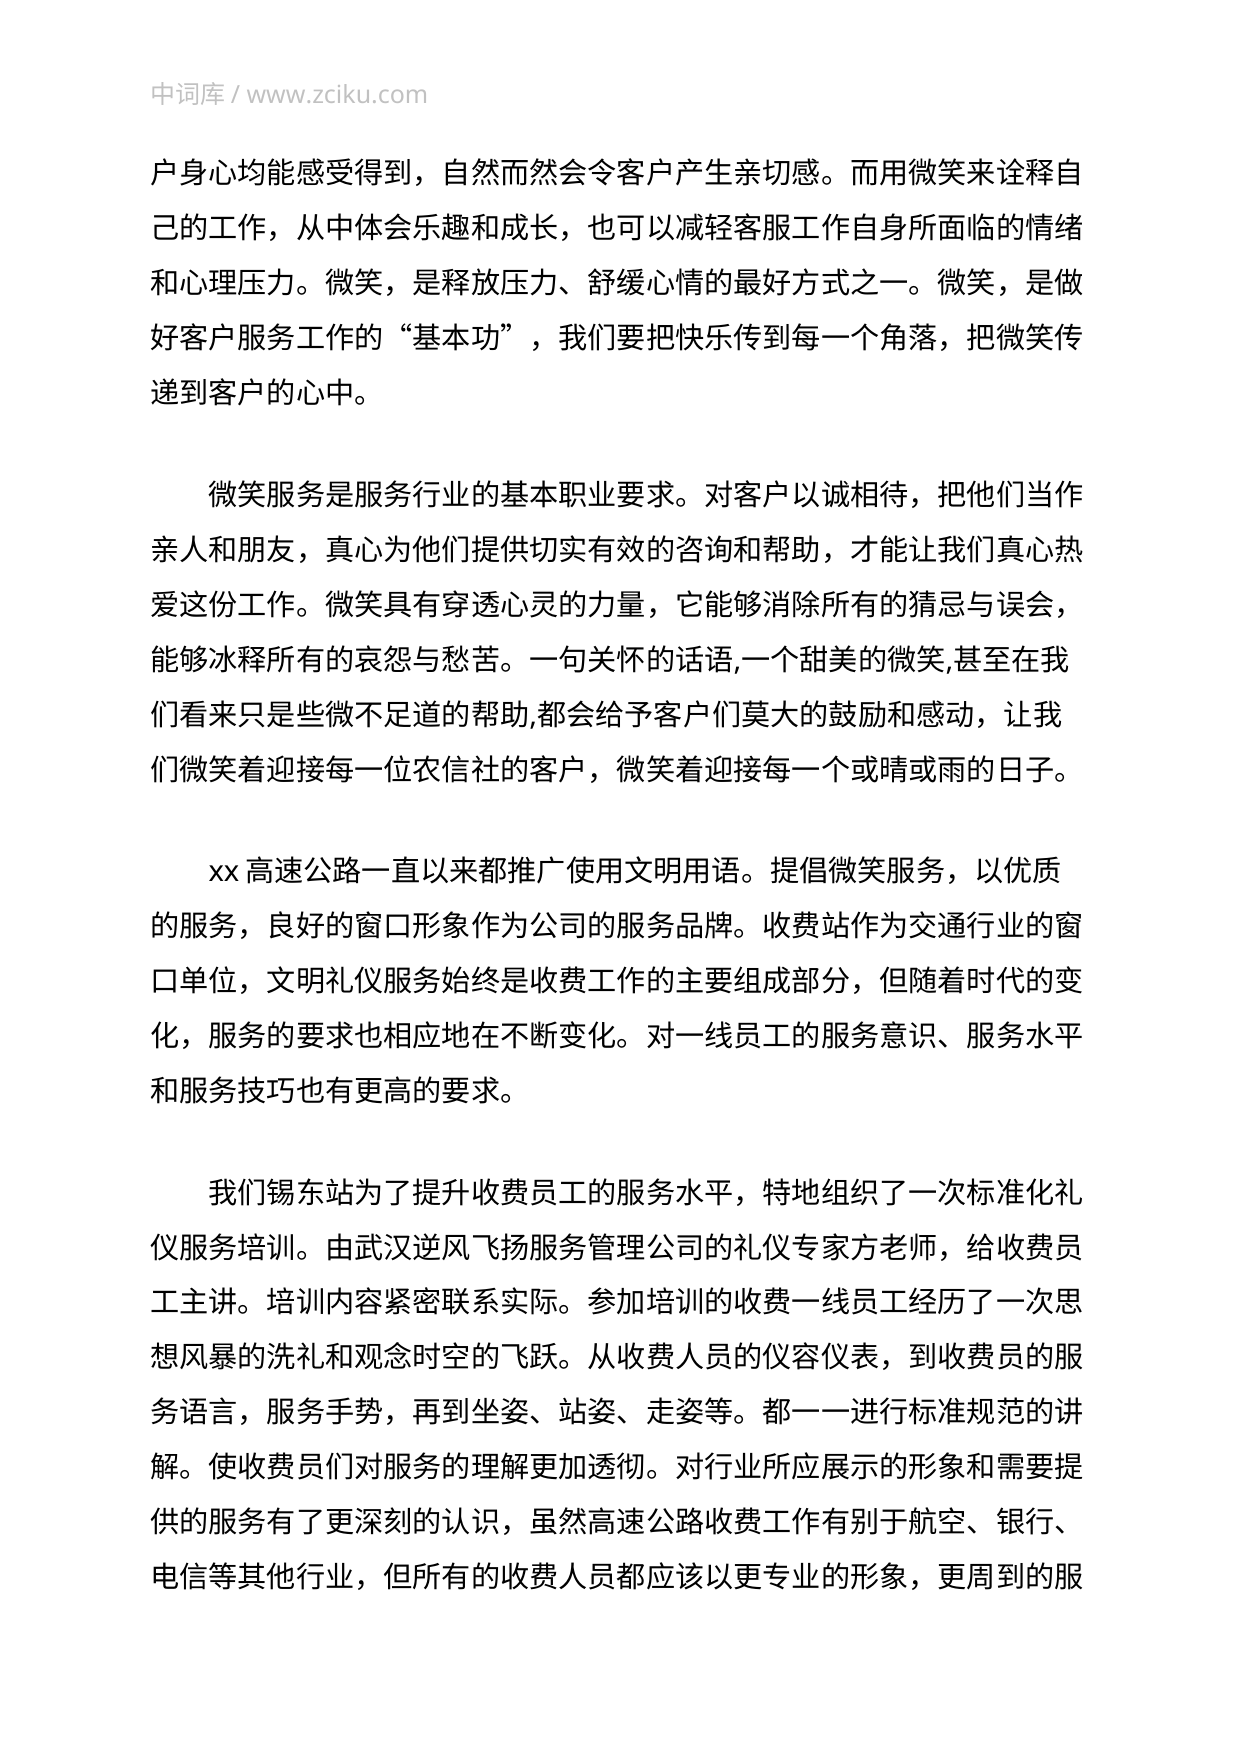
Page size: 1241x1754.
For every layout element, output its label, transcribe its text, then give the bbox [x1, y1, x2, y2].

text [150, 1169, 1090, 1596]
text 微笑服务是服务行业的基本职业要求。对客户以诚相待，把他们当作亲人和朋友，真心为他们提供切实有效的咨询和帮助，才能让我们真心热爱这份工作。微笑具有穿透心灵的力量，它能够消除所有的猜忌与误会，能够冰释所有的哀怨与愁苦。一句关怀的话语,一个甜美的微笑,甚至在我们看来只是些微不足道的帮助,都会给予客户们莫大的鼓励和感动，让我们微笑着迎接每一位农信社的客户，微笑着迎接每一个或晴或雨的日子。 [150, 471, 1090, 788]
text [150, 150, 1090, 412]
text xx高速公路一直以来都推广使用文明用语。提倡微笑服务，以优质的服务，良好的窗口形象作为公司的服务品牌。收费站作为交通行业的窗口单位，文明礼仪服务始终是收费工作的主要组成部分，但随着时代的变化，服务的要求也相应地在不断变化。对一线员工的服务意识、服务水平和服务技巧也有更高的要求。 [150, 848, 1090, 1110]
